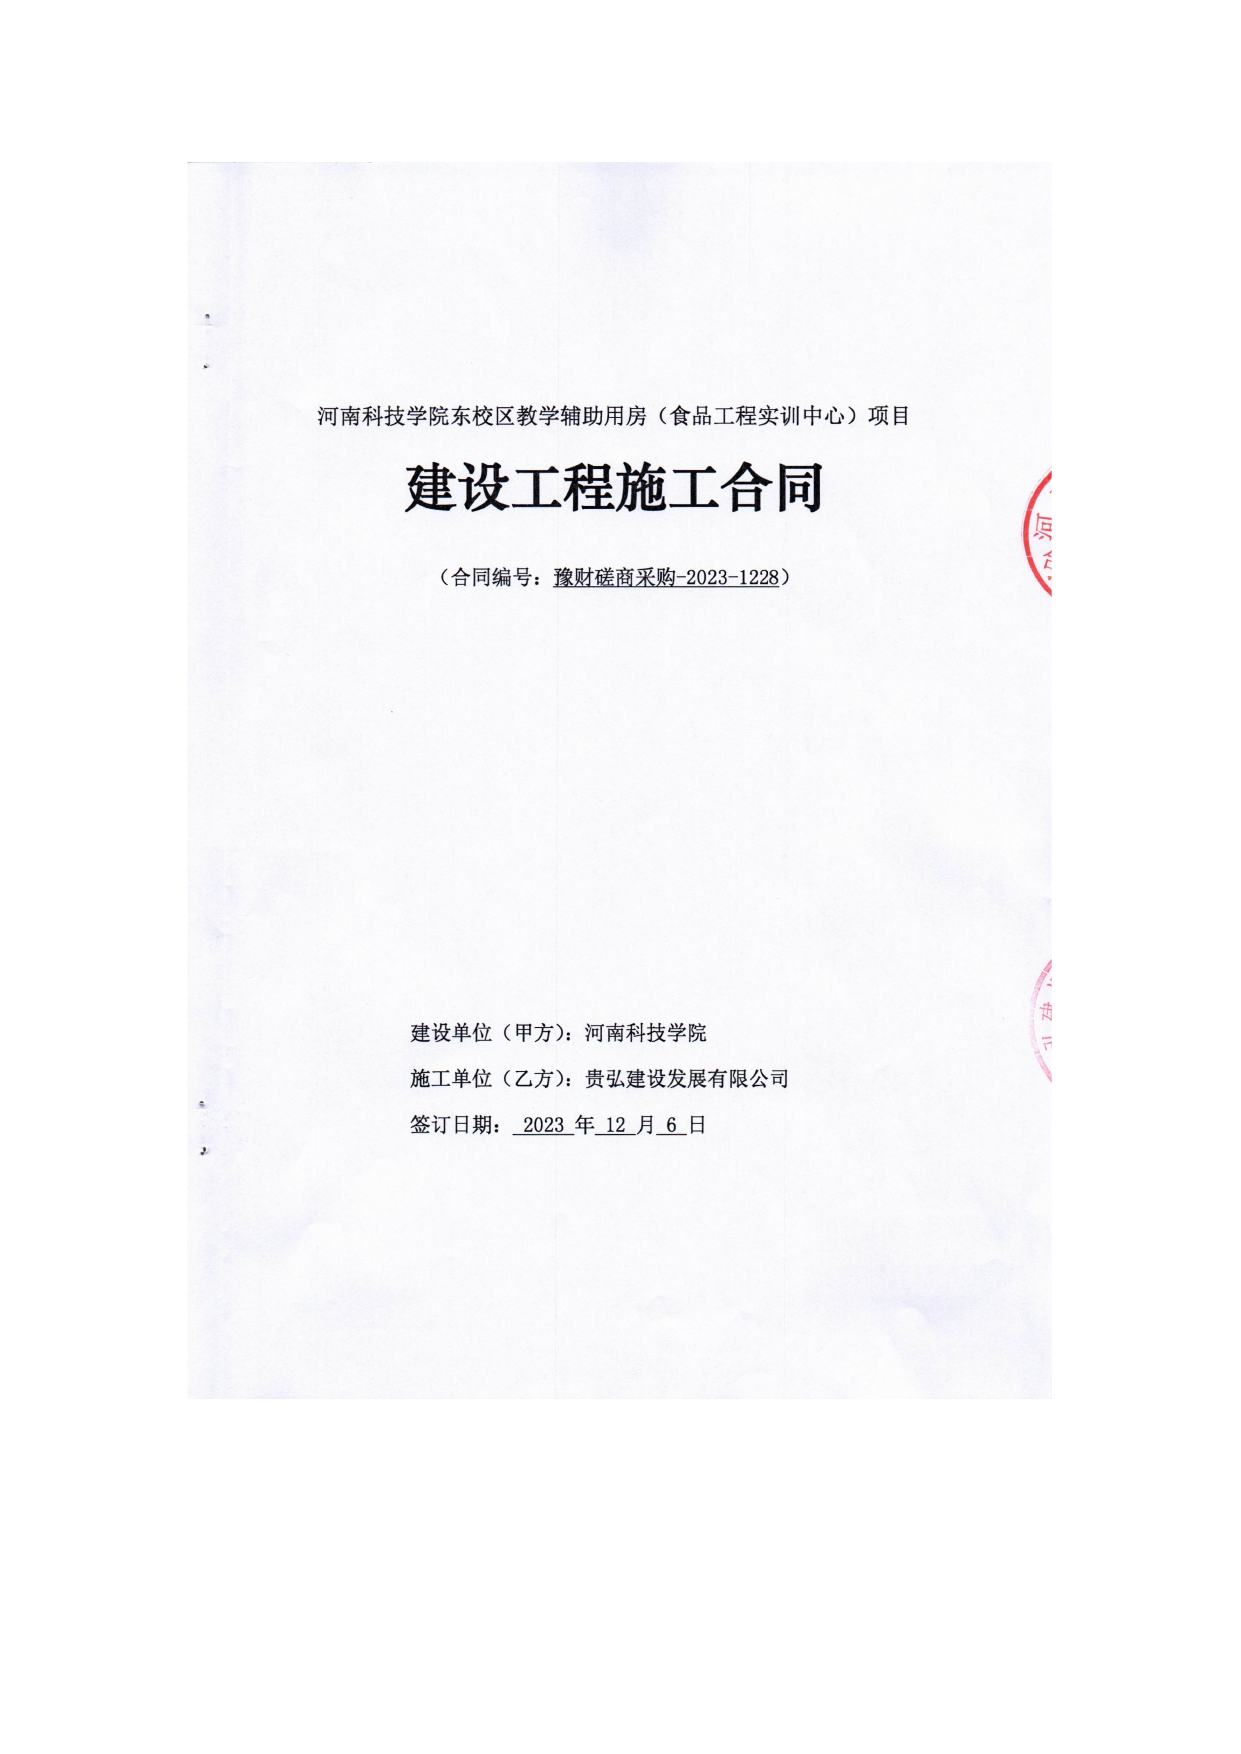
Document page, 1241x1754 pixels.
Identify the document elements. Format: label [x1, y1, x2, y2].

picture [187, 162, 1052, 1399]
